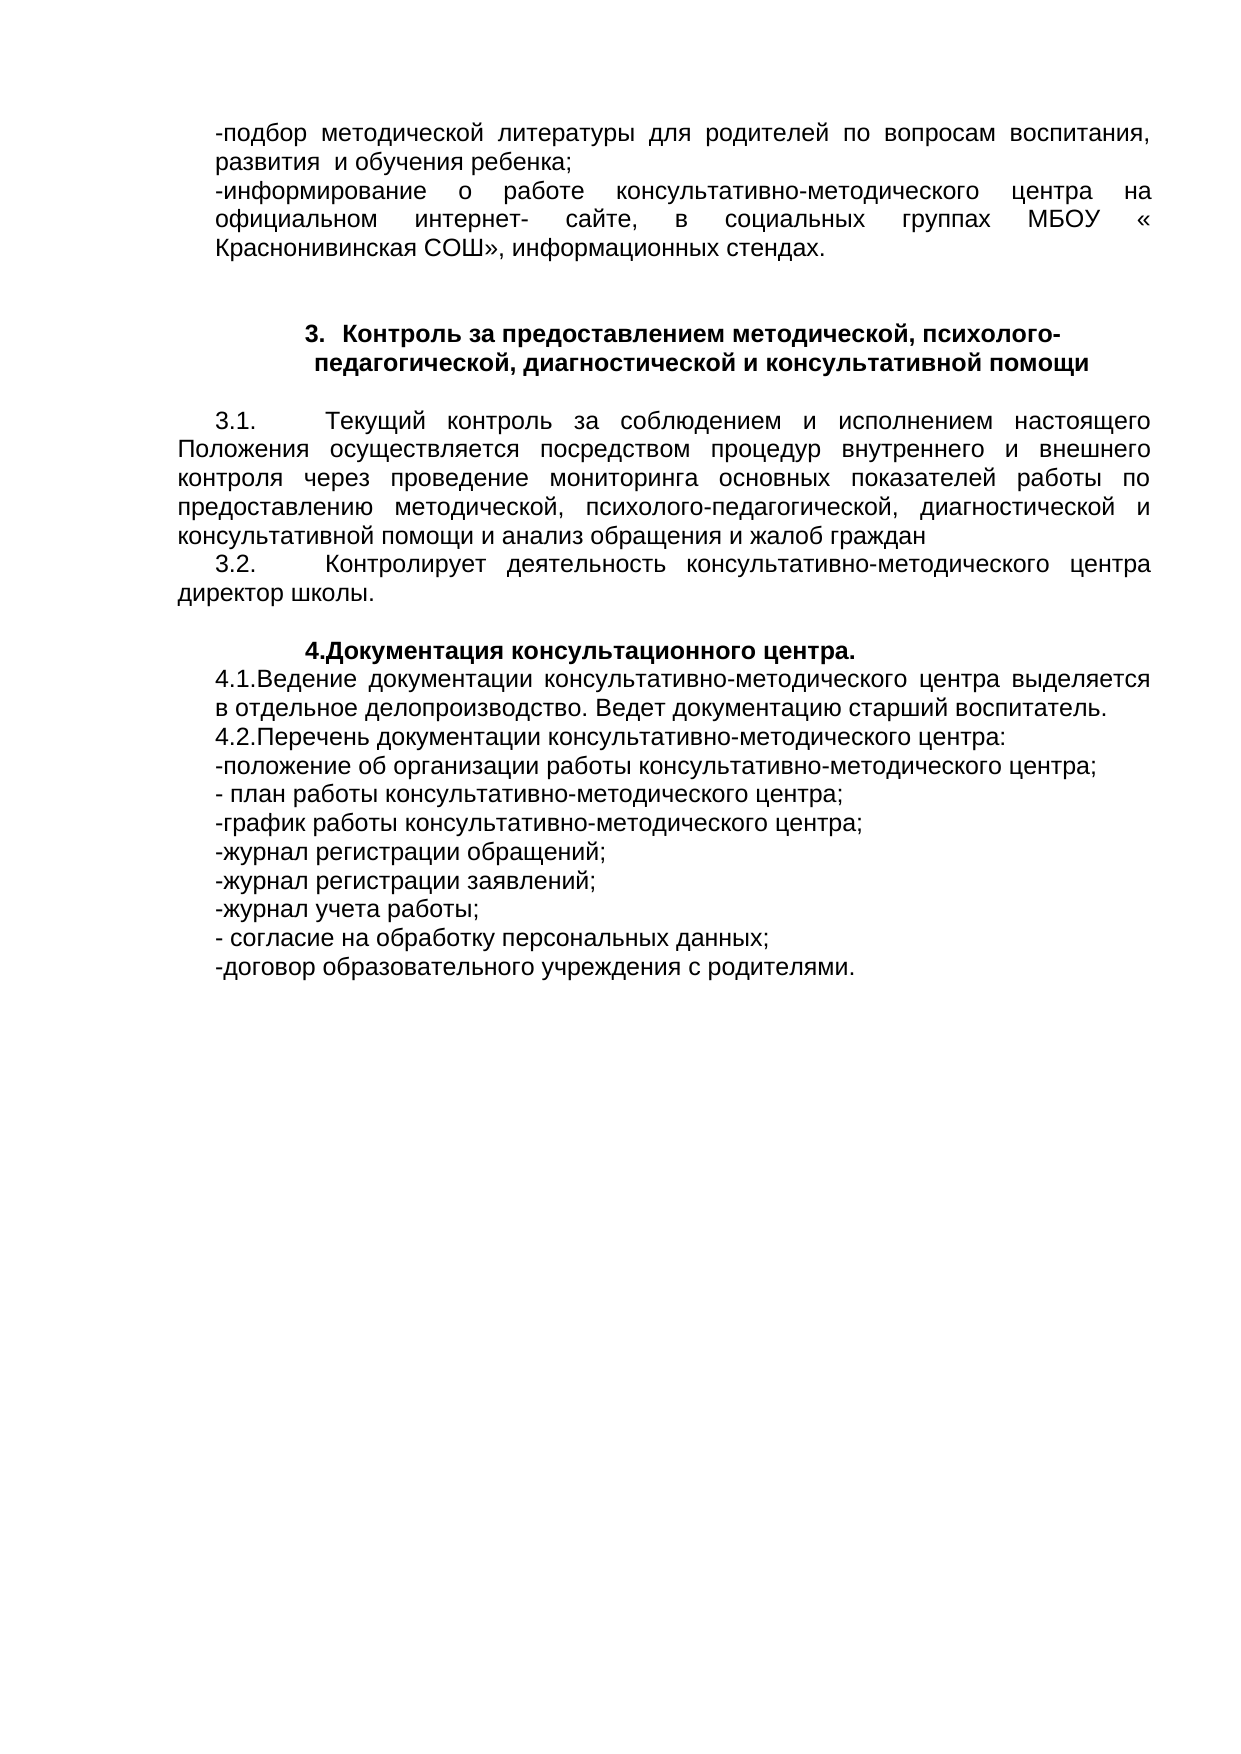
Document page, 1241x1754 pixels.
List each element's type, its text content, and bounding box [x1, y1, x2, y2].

list 4.1.Ведение документации консультативно-методического центра выделяется в отдельное делопроизводство. Ведет документацию старший воспитатель. [215, 664, 1152, 722]
list - согласие на обработку персональных данных; [215, 923, 1152, 952]
list -журнал регистрации заявлений; [215, 866, 1152, 894]
list -договор образовательного учреждения с родителями. [215, 952, 1152, 981]
list Текущий контроль за соблюдением и исполнением настоящего Положения осуществляется посредством процедур внутреннего и внешнего контроля через проведение мониторинга основных показателей работы по предоставлению методической, психолого-педагогической, диагностической и консультативной помощи и анализ обращения и жалоб граждан [177, 406, 1152, 549]
list Контролирует деятельность консультативно-методического центра директор школы. [177, 549, 1152, 607]
list -журнал регистрации обращений; [215, 837, 1152, 866]
list -информирование о работе консультативно-методического центра на официальном интернет- сайте, в социальных группах МБОУ « Краснонивинская СОШ», информационных стендах. [215, 176, 1152, 262]
list Контроль за предоставлением методической, психолого-педагогической, диагностической и консультативной помощи [215, 319, 1152, 377]
list -положение об организации работы консультативно-методического центра; [215, 751, 1152, 779]
list -подбор методической литературы для родителей по вопросам воспитания, развития и обучения ребенка; [215, 118, 1152, 176]
list 4.Документация консультационного центра. [215, 636, 1152, 664]
list -журнал учета работы; [215, 894, 1152, 923]
list - план работы консультативно-методического центра; [215, 779, 1152, 808]
list -график работы консультативно-методического центра; [215, 808, 1152, 837]
list 4.2.Перечень документации консультативно-методического центра: [215, 722, 1152, 751]
